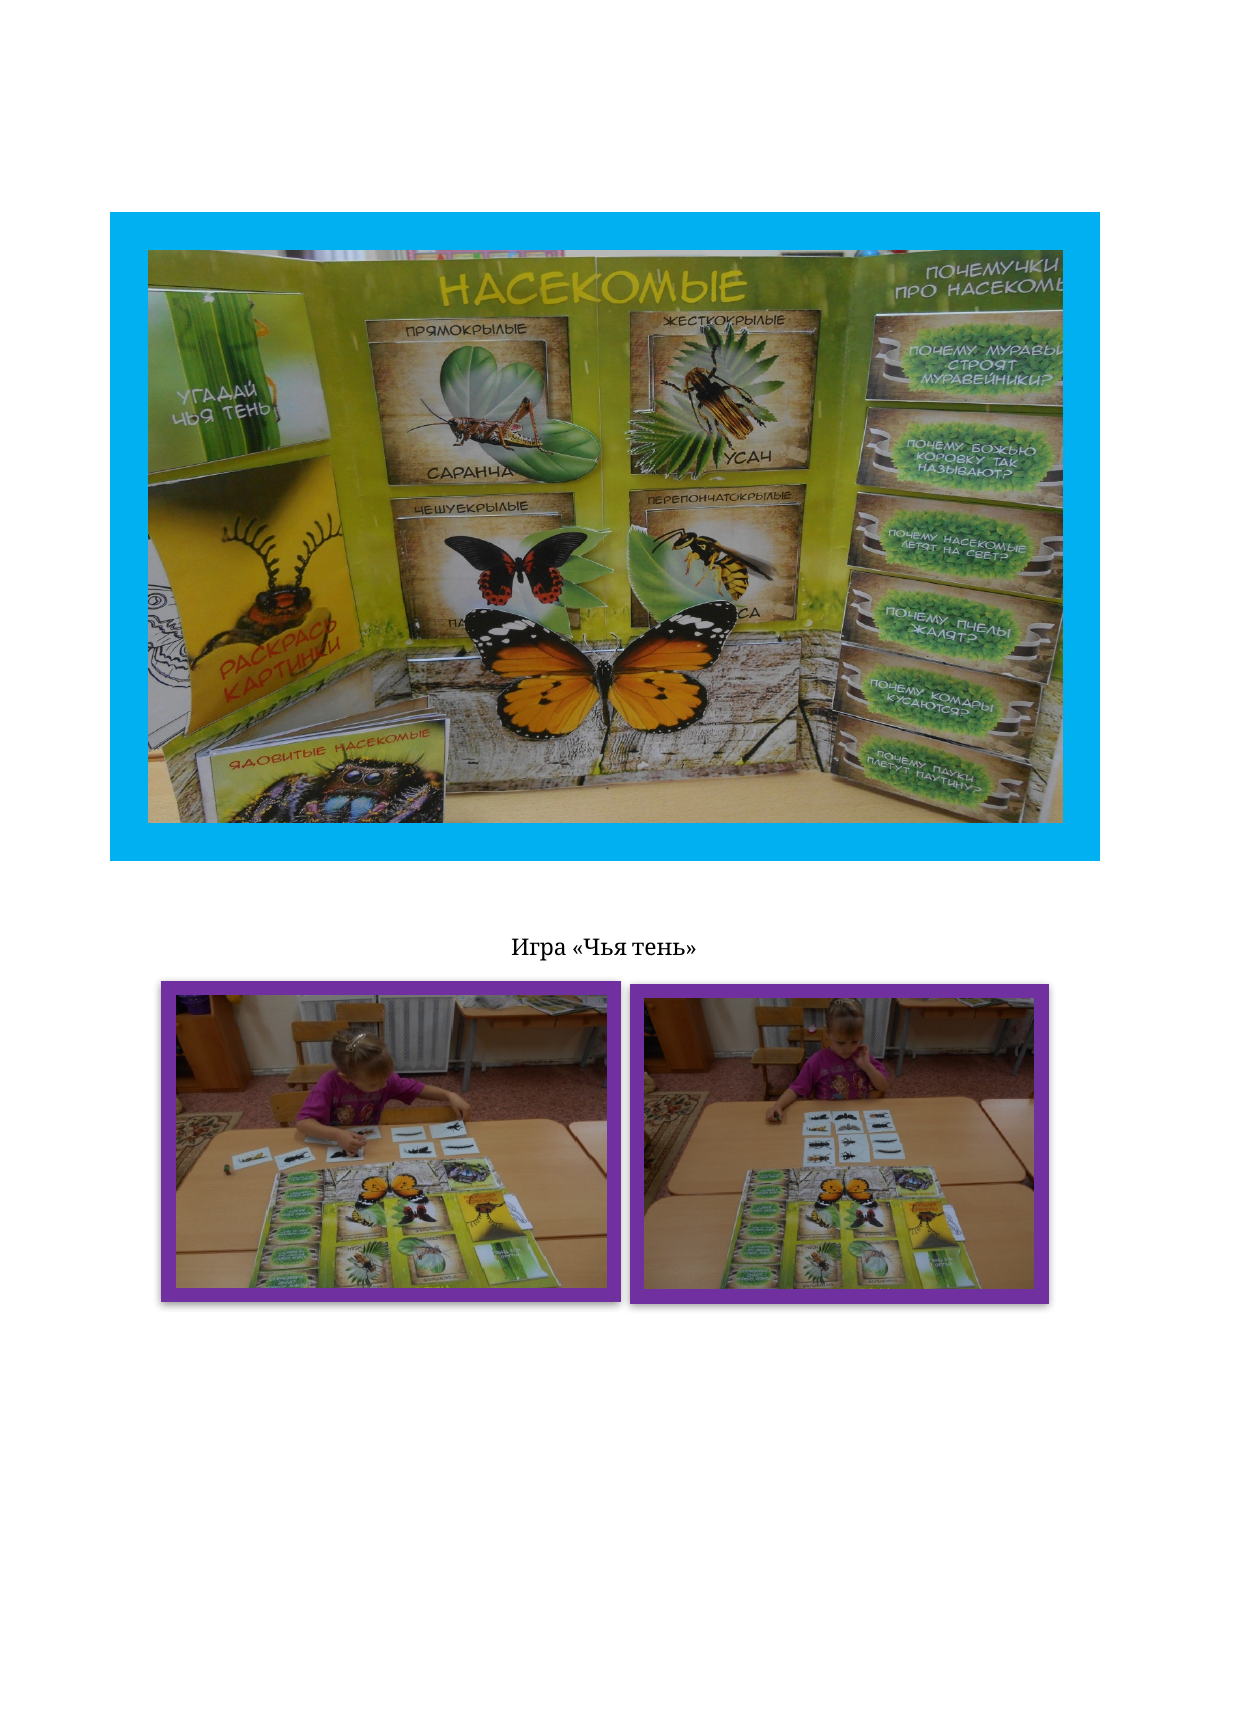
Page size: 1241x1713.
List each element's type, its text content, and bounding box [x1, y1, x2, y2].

picture [644, 998, 1034, 1289]
text Игра «Чья тень» [59, 935, 1149, 961]
picture [176, 995, 607, 1288]
picture [149, 251, 1062, 822]
